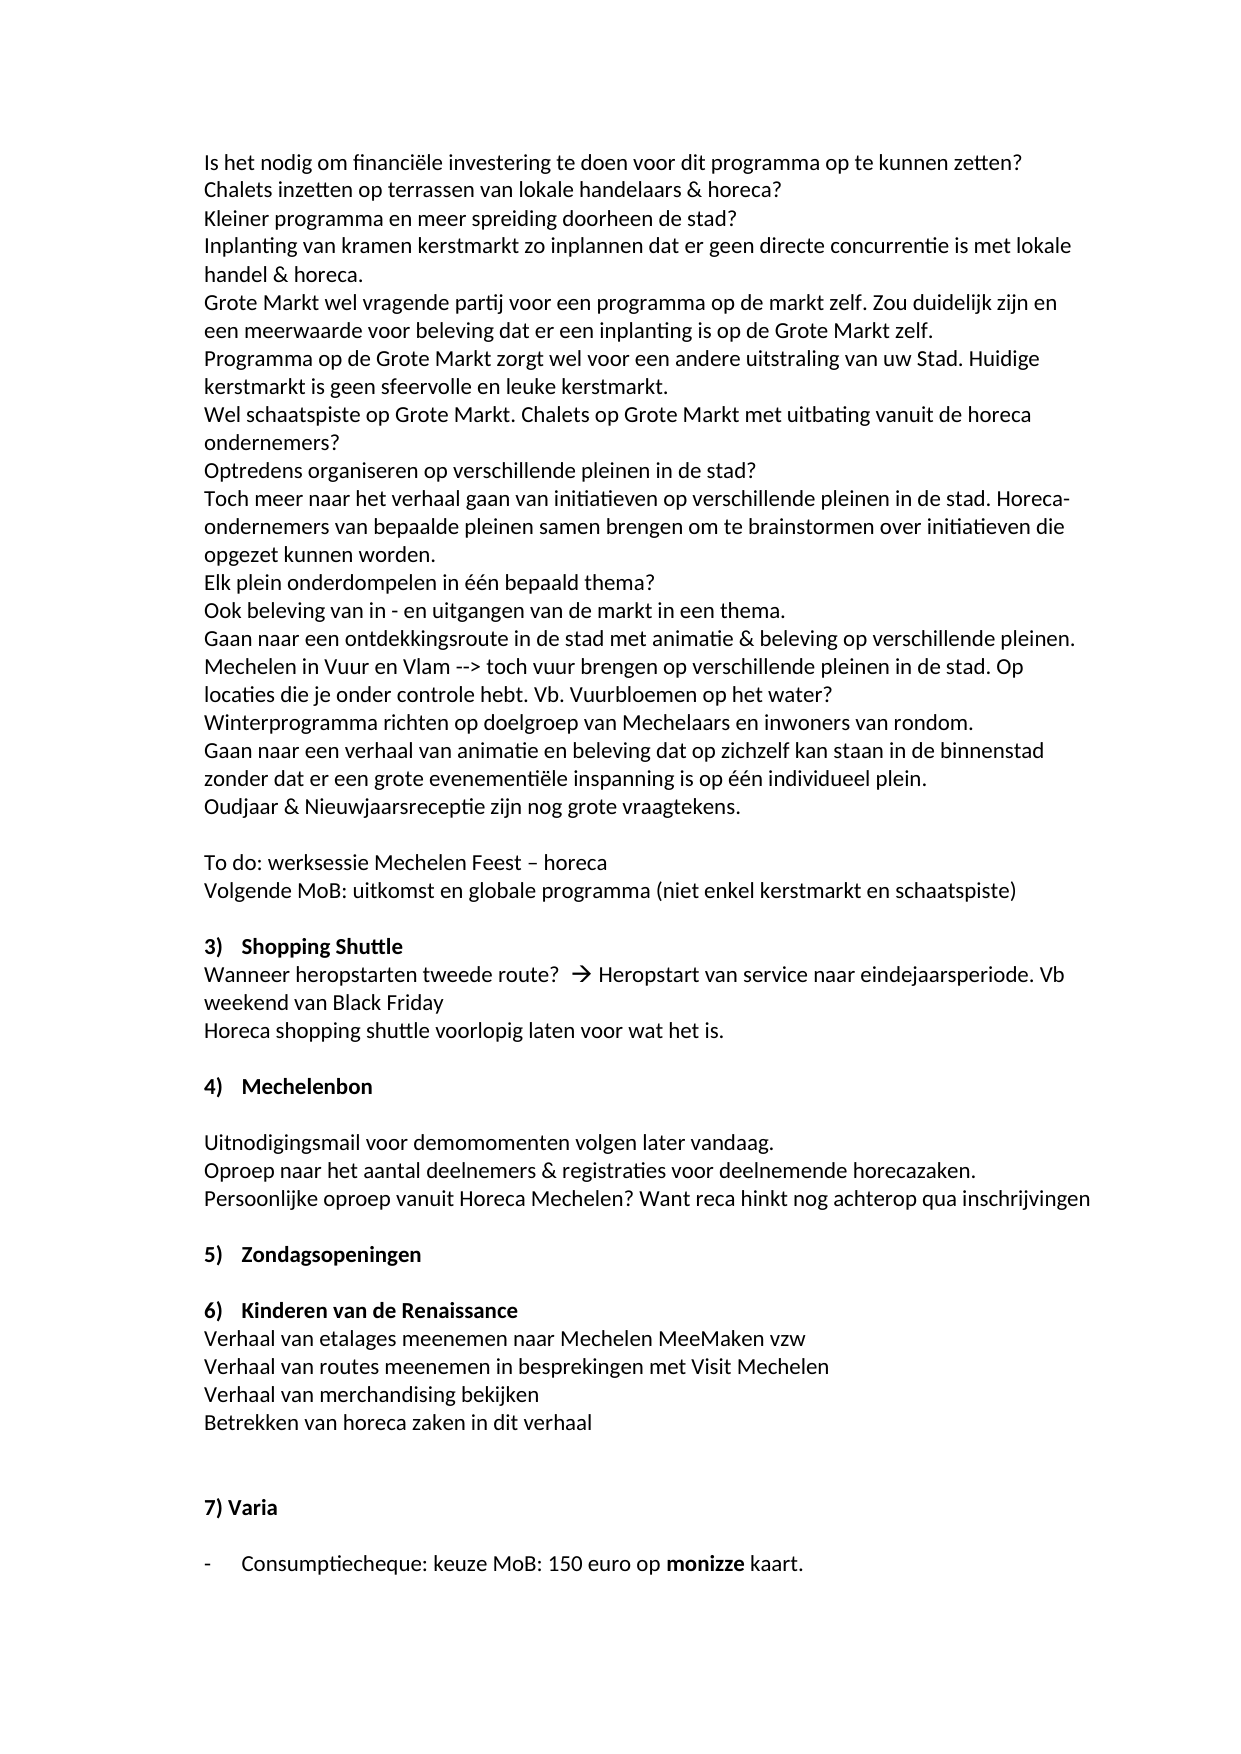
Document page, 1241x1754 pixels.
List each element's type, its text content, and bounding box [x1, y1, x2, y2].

text Programma op de Grote Markt zorgt wel voor een andere uitstraling van uw Stad. Huidige kerstmarkt is geen sfeervolle en leuke kerstmarkt. [204, 344, 1093, 400]
text Uitnodigingsmail voor demomomenten volgen later vandaag. [204, 1128, 1093, 1156]
text Grote Markt wel vragende partij voor een programma op de markt zelf. Zou duidelijk zijn en een meerwaarde voor beleving dat er een inplanting is op de Grote Markt zelf. [204, 288, 1093, 344]
text Kleiner programma en meer spreiding doorheen de stad? [204, 204, 1093, 232]
list Consumptiecheque: keuze MoB: 150 euro op monizze kaart. [204, 1549, 1093, 1577]
list Zondagsopeningen [204, 1240, 1093, 1268]
text Inplanting van kramen kerstmarkt zo inplannen dat er geen directe concurrentie is met lokale handel & horeca. [204, 232, 1093, 288]
text Verhaal van merchandising bekijken [204, 1381, 1093, 1408]
text Winterprogramma richten op doelgroep van Mechelaars en inwoners van rondom. [204, 708, 1093, 736]
text Verhaal van etalages meenemen naar Mechelen MeeMaken vzw [204, 1324, 1093, 1352]
text Wel schaatspiste op Grote Markt. Chalets op Grote Markt met uitbating vanuit de horeca ondernemers? [204, 400, 1093, 456]
text Betrekken van horeca zaken in dit verhaal [204, 1408, 1093, 1437]
text Verhaal van routes meenemen in besprekingen met Visit Mechelen [204, 1352, 1093, 1381]
text Chalets inzetten op terrassen van lokale handelaars & horeca? [204, 176, 1093, 204]
text 7) Varia [204, 1493, 1093, 1521]
text Gaan naar een ontdekkingsroute in de stad met animatie & beleving op verschillende pleinen. [204, 624, 1093, 652]
list Shopping Shuttle [204, 932, 1093, 960]
text Ook beleving van in - en uitgangen van de markt in een thema. [204, 596, 1093, 624]
text Toch meer naar het verhaal gaan van initiatieven op verschillende pleinen in de stad. Horeca-ondernemers van bepaalde pleinen samen brengen om te brainstormen over initiatieven die opgezet kunnen worden. [204, 484, 1093, 568]
text Mechelen in Vuur en Vlam --> toch vuur brengen op verschillende pleinen in de stad. Op locaties die je onder controle hebt. Vb. Vuurbloemen op het water? [204, 652, 1093, 708]
text To do: werksessie Mechelen Feest – horeca [204, 848, 1093, 876]
text Wanneer heropstarten tweede route? Heropstart van service naar eindejaarsperiode. Vb weekend van Black Friday [204, 960, 1093, 1016]
text Gaan naar een verhaal van animatie en beleving dat op zichzelf kan staan in de binnenstad zonder dat er een grote evenementiële inspanning is op één individueel plein. [204, 736, 1093, 792]
list Mechelenbon [204, 1072, 1093, 1100]
text Oproep naar het aantal deelnemers & registraties voor deelnemende horecazaken. Persoonlijke oproep vanuit Horeca Mechelen? Want reca hinkt nog achterop qua inschrijvingen [204, 1156, 1093, 1212]
text Volgende MoB: uitkomst en globale programma (niet enkel kerstmarkt en schaatspiste) [204, 876, 1093, 904]
text Horeca shopping shuttle voorlopig laten voor wat het is. [204, 1016, 1093, 1044]
text Optredens organiseren op verschillende pleinen in de stad? [204, 456, 1093, 484]
text Is het nodig om financiële investering te doen voor dit programma op te kunnen zetten? [204, 148, 1093, 176]
text Oudjaar & Nieuwjaarsreceptie zijn nog grote vraagtekens. [204, 792, 1093, 820]
list Kinderen van de Renaissance [204, 1296, 1093, 1324]
text Elk plein onderdompelen in één bepaald thema? [204, 568, 1093, 596]
